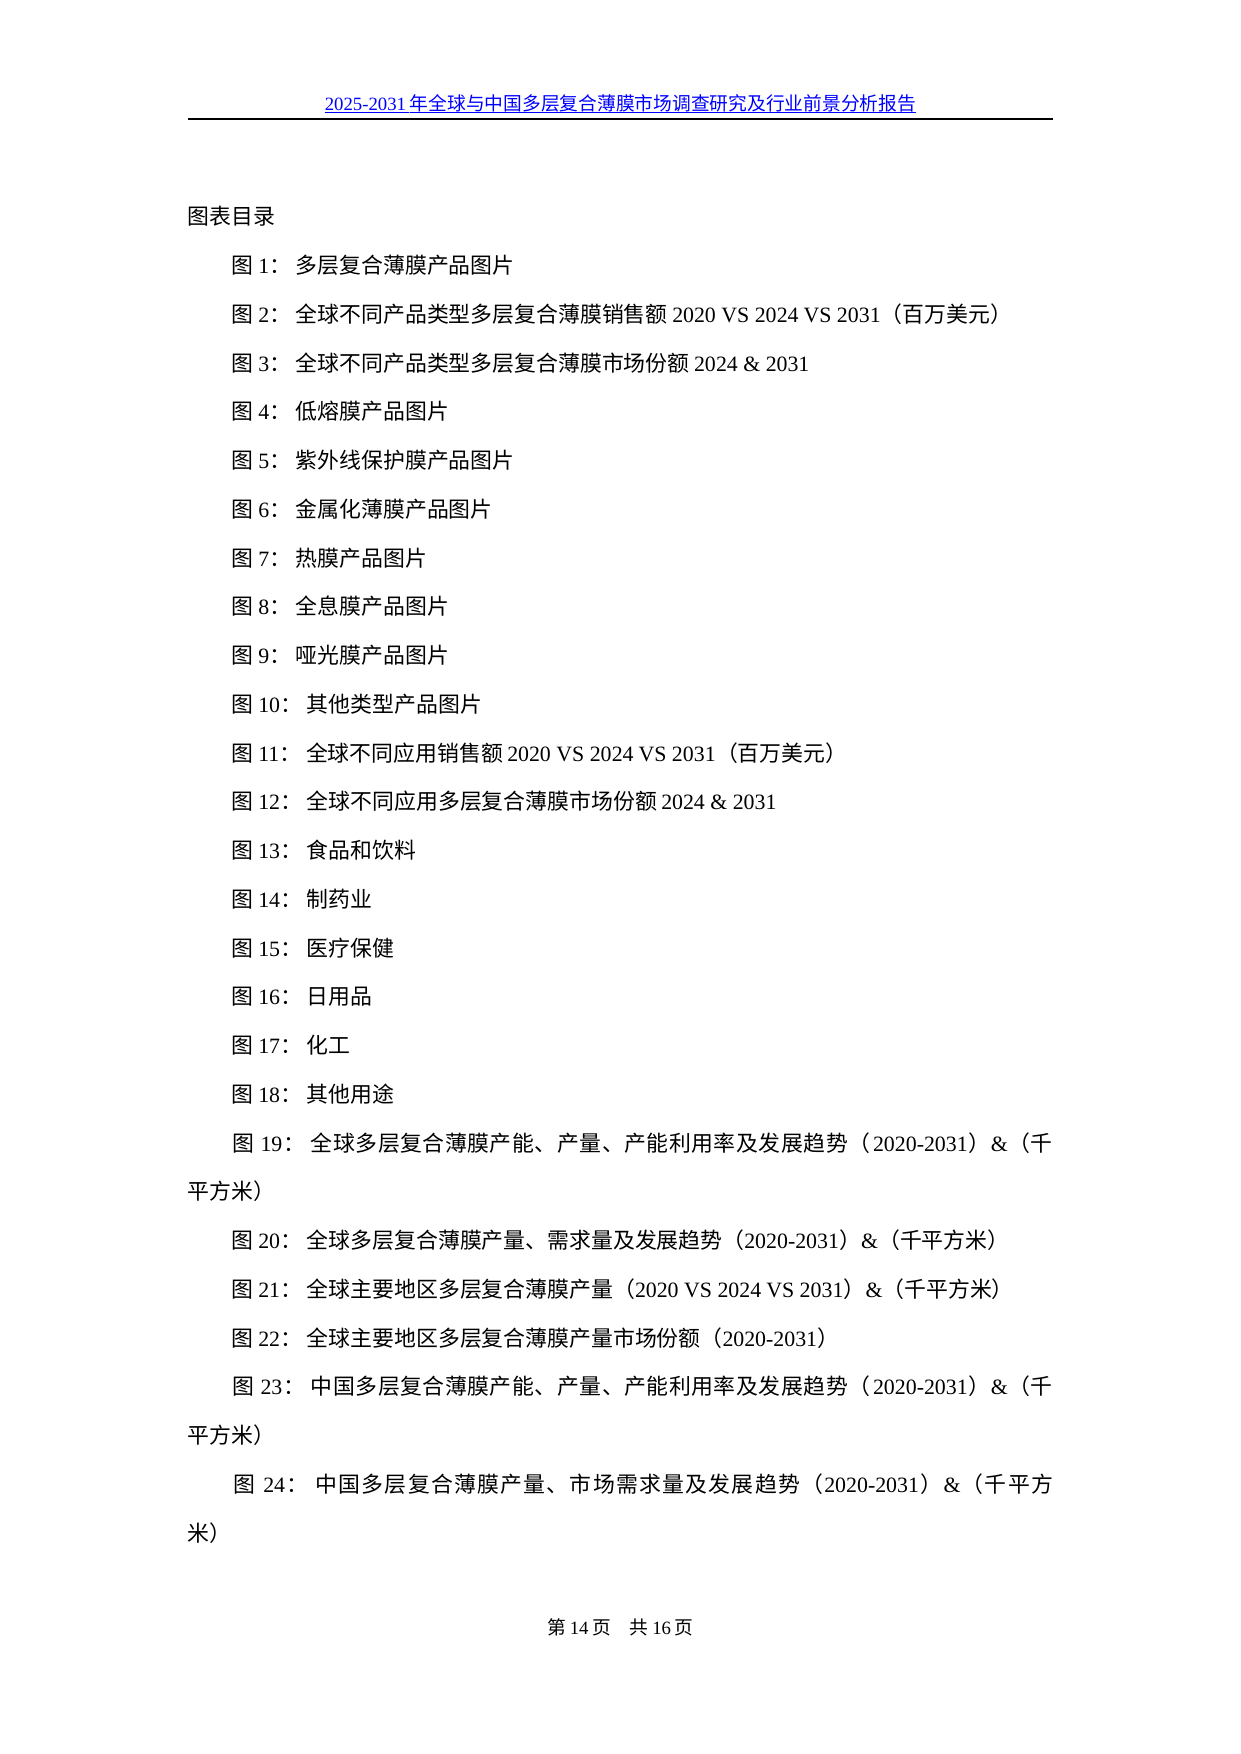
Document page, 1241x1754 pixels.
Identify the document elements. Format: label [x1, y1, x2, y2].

text [187, 150, 1053, 1548]
